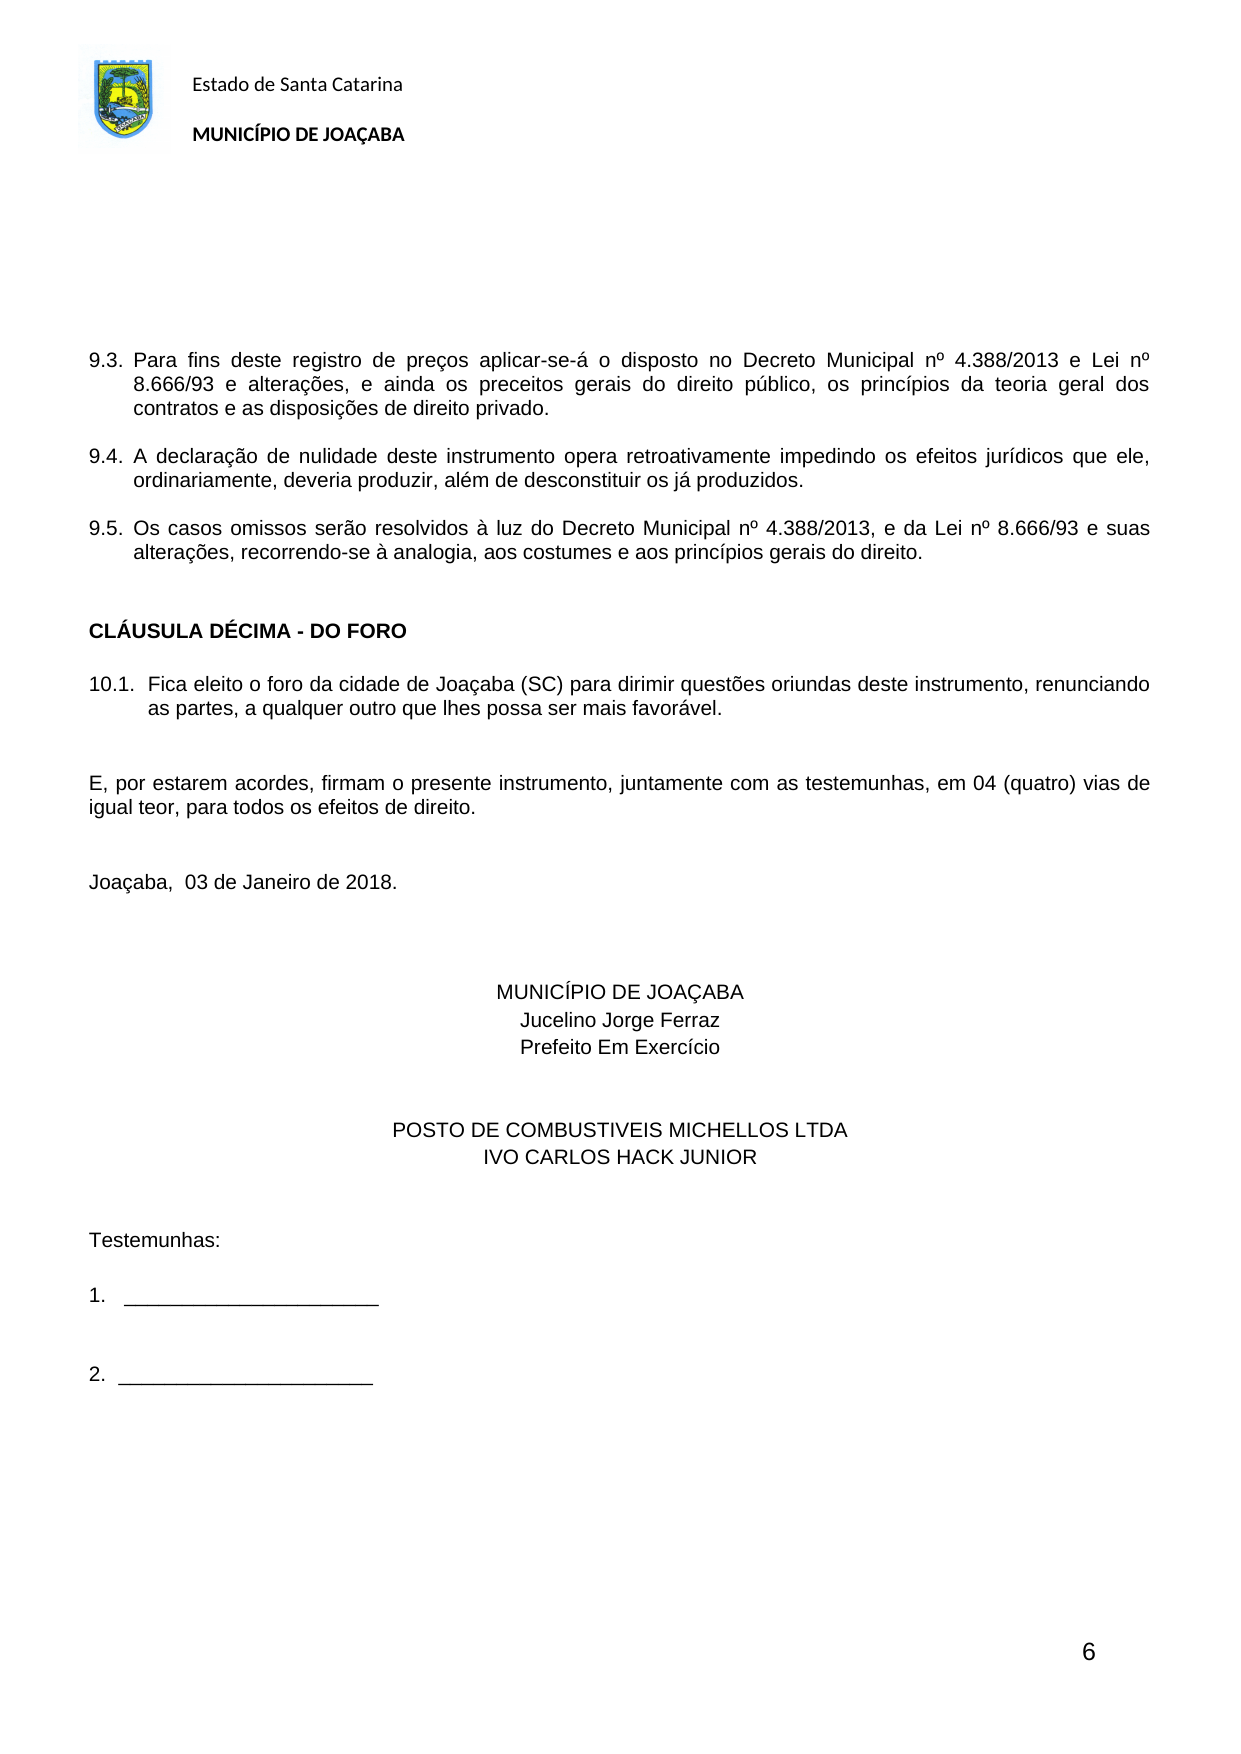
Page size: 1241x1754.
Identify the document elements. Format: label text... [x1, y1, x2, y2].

title Os casos omissos serão resolvidos à luz do Decreto Municipal nº 4.388/2013, e da Lei nº 8.666/93 e suas alterações, recorrendo-se à analogia, aos costumes e aos princípios gerais do direito. [89, 516, 1152, 564]
title Para fins deste registro de preços aplicar-se-á o disposto no Decreto Municipal nº 4.388/2013 e Lei nº 8.666/93 e alterações, e ainda os preceitos gerais do direito público, os princípios da teoria geral dos contratos e as disposições de direito privado. [89, 348, 1152, 420]
text Joaçaba, 03 de Janeiro de 2018. [89, 870, 1152, 894]
list ______________________ [89, 1362, 1152, 1386]
title A declaração de nulidade deste instrumento opera retroativamente impedindo os efeitos jurídicos que ele, ordinariamente, deveria produzir, além de desconstituir os já produzidos. [89, 444, 1152, 492]
text Testemunhas: [89, 1228, 1152, 1252]
list Fica eleito o foro da cidade de Joaçaba (SC) para dirimir questões oriundas deste instrumento, renunciando as partes, a qualquer outro que lhes possa ser mais favorável. [89, 671, 1152, 719]
list ______________________ [89, 1283, 1152, 1307]
text Jucelino Jorge Ferraz [89, 1008, 1152, 1032]
text IVO CARLOS HACK JUNIOR [89, 1145, 1152, 1169]
text CLÁUSULA DÉCIMA - DO FORO [89, 619, 1152, 643]
picture [78, 44, 171, 154]
text Prefeito Em Exercício [89, 1035, 1152, 1059]
text E, por estarem acordes, firmam o presente instrumento, juntamente com as testemunhas, em 04 (quatro) vias de igual teor, para todos os efeitos de direito. [89, 771, 1152, 819]
text MUNICÍPIO DE JOAÇABA [89, 980, 1152, 1004]
text POSTO DE COMBUSTIVEIS MICHELLOS LTDA [89, 1118, 1152, 1142]
